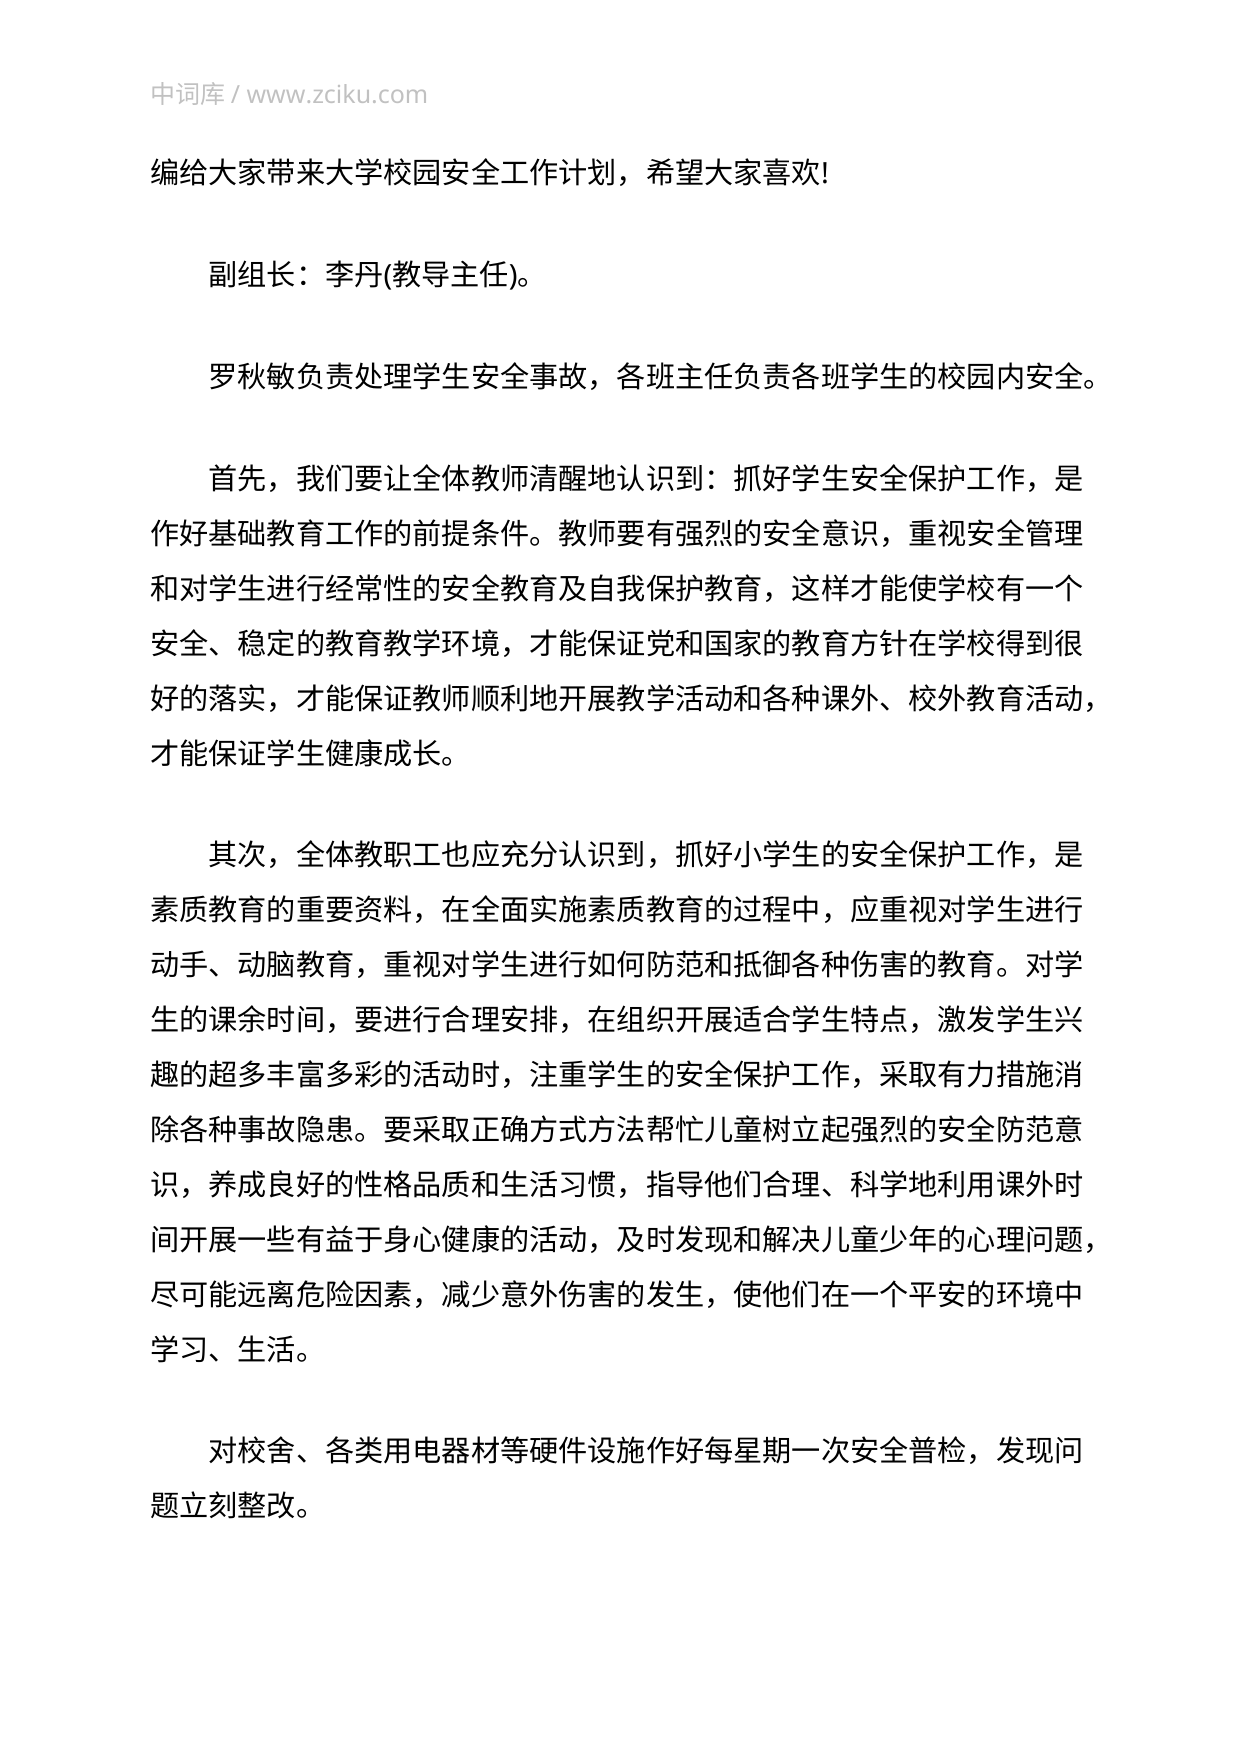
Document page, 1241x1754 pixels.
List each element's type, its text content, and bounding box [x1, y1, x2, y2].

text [150, 150, 1090, 192]
text 对校舍、各类用电器材等硬件设施作好每星期一次安全普检，发现问题立刻整改。 [150, 1428, 1090, 1525]
text 首先，我们要让全体教师清醒地认识到：抓好学生安全保护工作，是作好基础教育工作的前提条件。教师要有强烈的安全意识，重视安全管理和对学生进行经常性的安全教育及自我保护教育，这样才能使学校有一个安全、稳定的教育教学环境，才能保证党和国家的教育方针在学校得到很好的落实，才能保证教师顺利地开展教学活动和各种课外、校外教育活动，才能保证学生健康成长。 [150, 456, 1090, 772]
text 罗秋敏负责处理学生安全事故，各班主任负责各班学生的校园内安全。 [150, 354, 1090, 396]
text 其次，全体教职工也应充分认识到，抓好小学生的安全保护工作，是素质教育的重要资料，在全面实施素质教育的过程中，应重视对学生进行动手、动脑教育，重视对学生进行如何防范和抵御各种伤害的教育。对学生的课余时间，要进行合理安排，在组织开展适合学生特点，激发学生兴趣的超多丰富多彩的活动时，注重学生的安全保护工作，采取有力措施消除各种事故隐患。要采取正确方式方法帮忙儿童树立起强烈的安全防范意识，养成良好的性格品质和生活习惯，指导他们合理、科学地利用课外时间开展一些有益于身心健康的活动，及时发现和解决儿童少年的心理问题，尽可能远离危险因素，减少意外伤害的发生，使他们在一个平安的环境中学习、生活。 [150, 832, 1090, 1368]
text 副组长：李丹(教导主任)。 [150, 252, 1090, 294]
